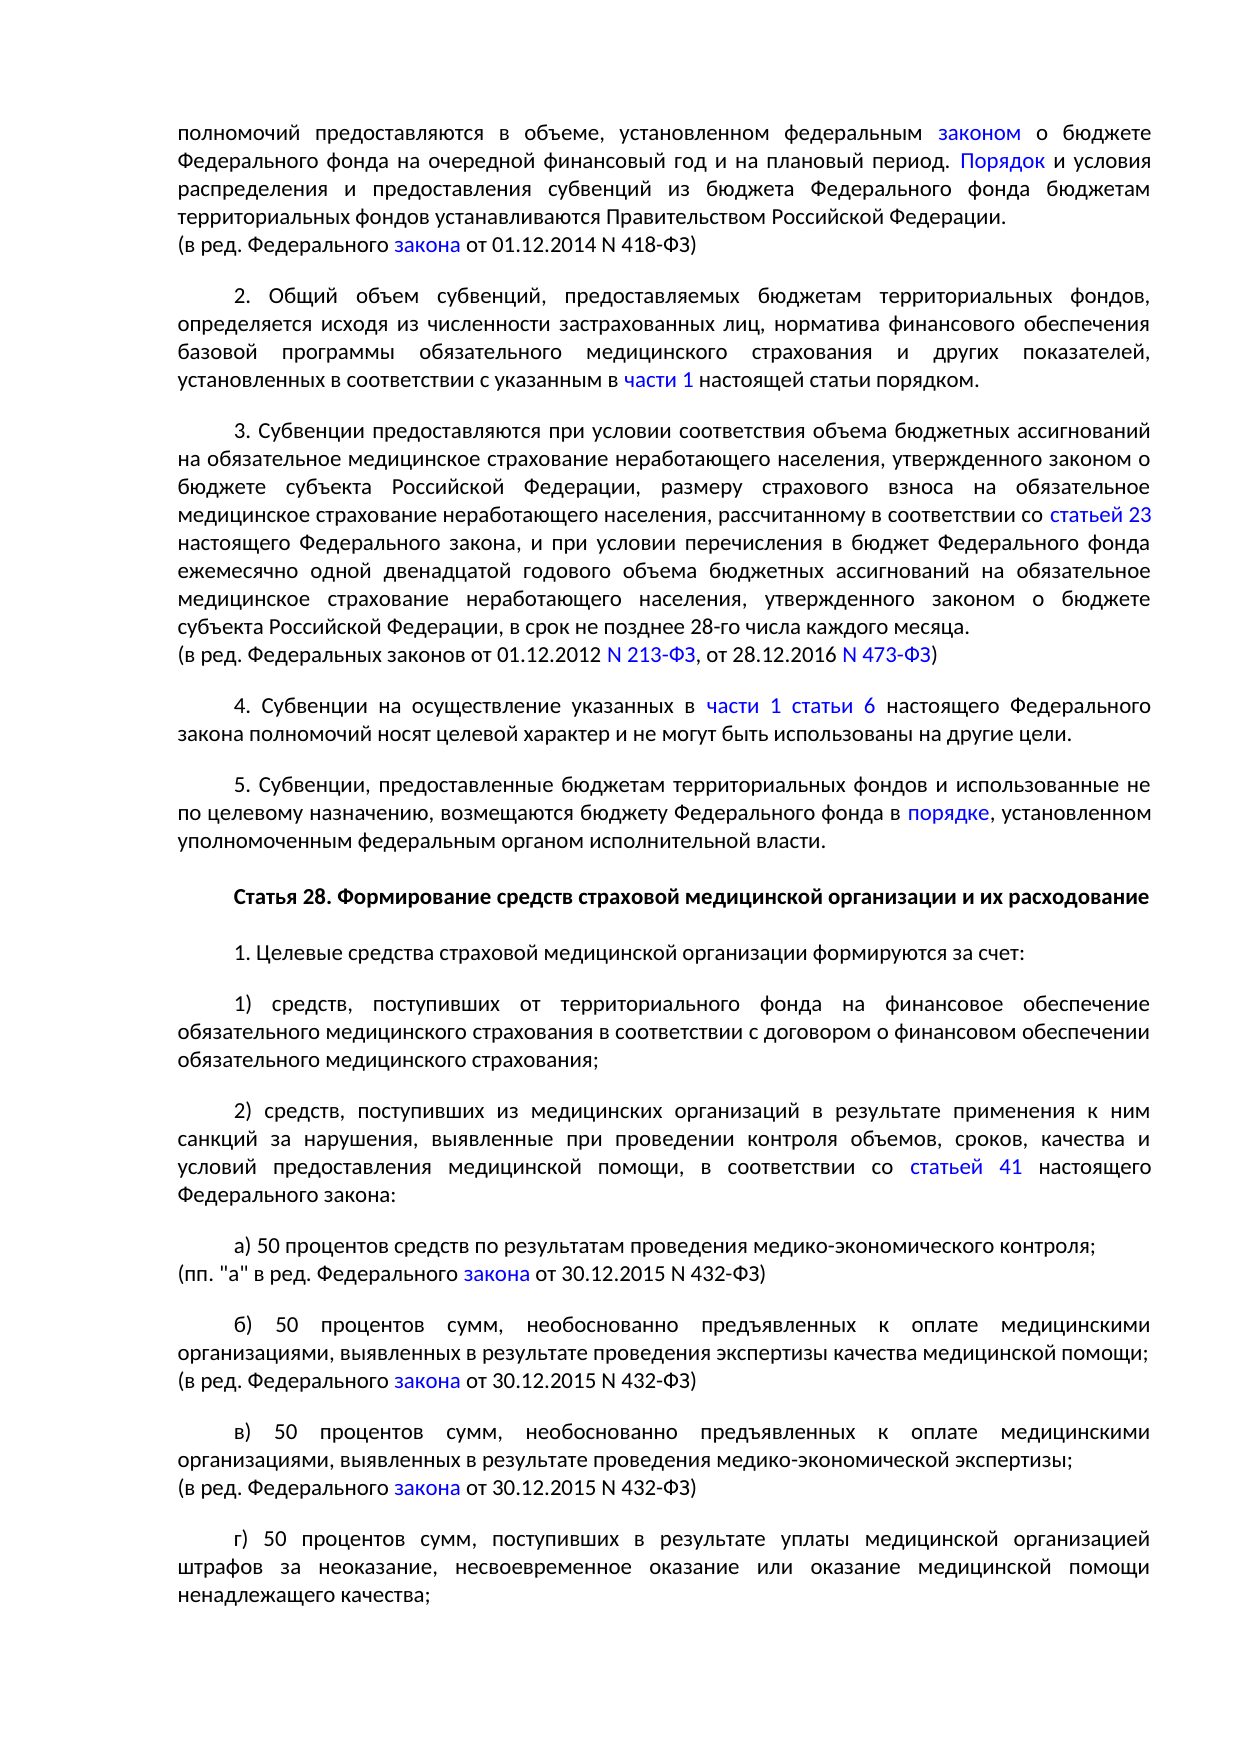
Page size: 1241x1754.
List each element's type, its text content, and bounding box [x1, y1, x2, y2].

text (в ред. Федерального закона от 01.12.2014 N 418-ФЗ) [177, 230, 1152, 258]
text 1) средств, поступивших от территориального фонда на финансовое обеспечение обязательного медицинского страхования в соответствии с договором о финансовом обеспечении обязательного медицинского страхования; [177, 989, 1152, 1073]
text 2) средств, поступивших из медицинских организаций в результате применения к ним санкций за нарушения, выявленные при проведении контроля объемов, сроков, качества и условий предоставления медицинской помощи, в соответствии со статьей 41 настоящего Федерального закона: [177, 1096, 1152, 1208]
text (в ред. Федерального закона от 30.12.2015 N 432-ФЗ) [177, 1473, 1152, 1501]
text б) 50 процентов сумм, необоснованно предъявленных к оплате медицинскими организациями, выявленных в результате проведения экспертизы качества медицинской помощи; [177, 1310, 1152, 1366]
text (в ред. Федеральных законов от 01.12.2012 N 213-ФЗ, от 28.12.2016 N 473-ФЗ) [177, 640, 1152, 668]
title Статья 28. Формирование средств страховой медицинской организации и их расходование [177, 882, 1152, 910]
text 2. Общий объем субвенций, предоставляемых бюджетам территориальных фондов, определяется исходя из численности застрахованных лиц, норматива финансового обеспечения базовой программы обязательного медицинского страхования и других показателей, установленных в соответствии с указанным в части 1 настоящей статьи порядком. [177, 281, 1152, 393]
text г) 50 процентов сумм, поступивших в результате уплаты медицинской организацией штрафов за неоказание, несвоевременное оказание или оказание медицинской помощи ненадлежащего качества; [177, 1524, 1152, 1608]
text а) 50 процентов средств по результатам проведения медико-экономического контроля; [177, 1231, 1152, 1259]
text 3. Субвенции предоставляются при условии соответствия объема бюджетных ассигнований на обязательное медицинское страхование неработающего населения, утвержденного законом о бюджете субъекта Российской Федерации, размеру страхового взноса на обязательное медицинское страхование неработающего населения, рассчитанному в соответствии со статьей 23 настоящего Федерального закона, и при условии перечисления в бюджет Федерального фонда ежемесячно одной двенадцатой годового объема бюджетных ассигнований на обязательное медицинское страхование неработающего населения, утвержденного законом о бюджете субъекта Российской Федерации, в срок не позднее 28-го числа каждого месяца. [177, 416, 1152, 640]
text 1. Целевые средства страховой медицинской организации формируются за счет: [177, 938, 1152, 966]
text (в ред. Федерального закона от 30.12.2015 N 432-ФЗ) [177, 1366, 1152, 1394]
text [177, 118, 1152, 230]
text (пп. "а" в ред. Федерального закона от 30.12.2015 N 432-ФЗ) [177, 1259, 1152, 1287]
text 5. Субвенции, предоставленные бюджетам территориальных фондов и использованные не по целевому назначению, возмещаются бюджету Федерального фонда в порядке, установленном уполномоченным федеральным органом исполнительной власти. [177, 770, 1152, 854]
text в) 50 процентов сумм, необоснованно предъявленных к оплате медицинскими организациями, выявленных в результате проведения медико-экономической экспертизы; [177, 1417, 1152, 1473]
text 4. Субвенции на осуществление указанных в части 1 статьи 6 настоящего Федерального закона полномочий носят целевой характер и не могут быть использованы на другие цели. [177, 691, 1152, 747]
